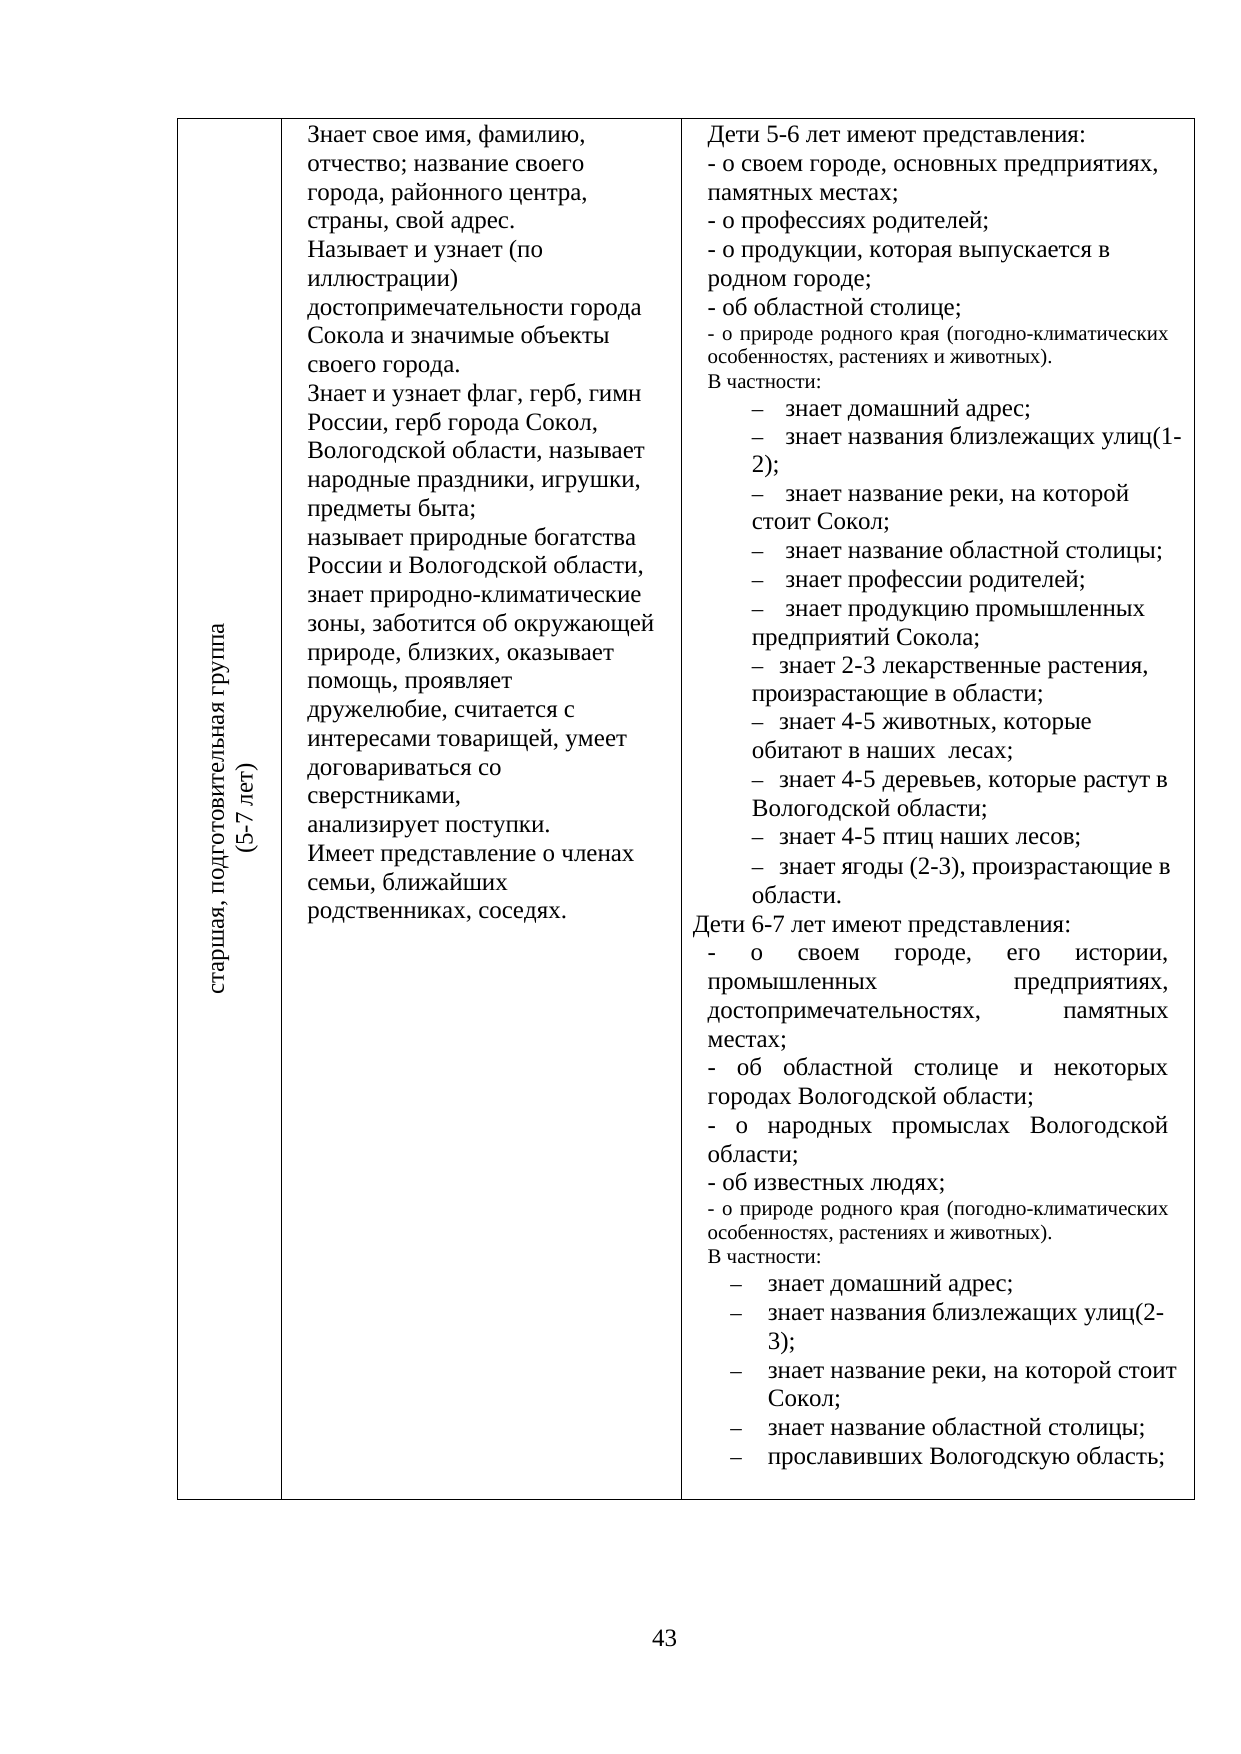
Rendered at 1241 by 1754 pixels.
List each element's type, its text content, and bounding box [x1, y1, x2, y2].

table_cell старшая, подготовительная группа (5-7 лет) [178, 119, 281, 1498]
table_cell Дети 5-6 лет имеют представления: - о своем городе, основных предприятиях, памятных местах; - о профессиях родителей; - о продукции, которая выпускается в родном городе; - об областной столице; - о природе родного края (погодно-климатических особенностях, растениях и животных). В частности: знает домашний адрес; знает названия близлежащих улиц(1-2); знает название реки, на которой стоит Сокол; знает название областной столицы; знает профессии родителей; знает продукцию промышленных предприятий Сокола; знает 2-3 лекарственные растения, произрастающие в области; знает 4-5 животных, которые обитают в наших лесах; знает 4-5 деревьев, которые растут в Вологодской области; знает 4-5 птиц наших лесов; знает ягоды (2-3), произрастающие в области. Дети 6-7 лет имеют представления: - о своем городе, его истории, промышленных предприятиях, достопримечательностях, памятных местах; - об областной столице и некоторых городах Вологодской области; - о народных промыслах Вологодской области; - об известных людях; - о природе родного края (погодно-климатических особенностях, растениях и животных). В частности: знает домашний адрес; знает названия близлежащих улиц(2-3); знает название реки, на которой стоит Сокол; знает название областной столицы; прославивших Вологодскую область; [682, 119, 1194, 1498]
table_cell Знает свое имя, фамилию, отчество; название своего города, районного центра, страны, свой адрес. Называет и узнает (по иллюстрации) достопримечательности города Сокола и значимые объекты своего города. Знает и узнает флаг, герб, гимн России, герб города Сокол, Вологодской области, называет народные праздники, игрушки, предметы быта; называет природные богатства России и Вологодской области, знает природно-климатические зоны, заботится об окружающей природе, близких, оказывает помощь, проявляет дружелюбие, считается с интересами товарищей, умеет договариваться со сверстниками, анализирует поступки. Имеет представление о членах семьи, ближайших родственниках, соседях. [282, 119, 681, 1498]
